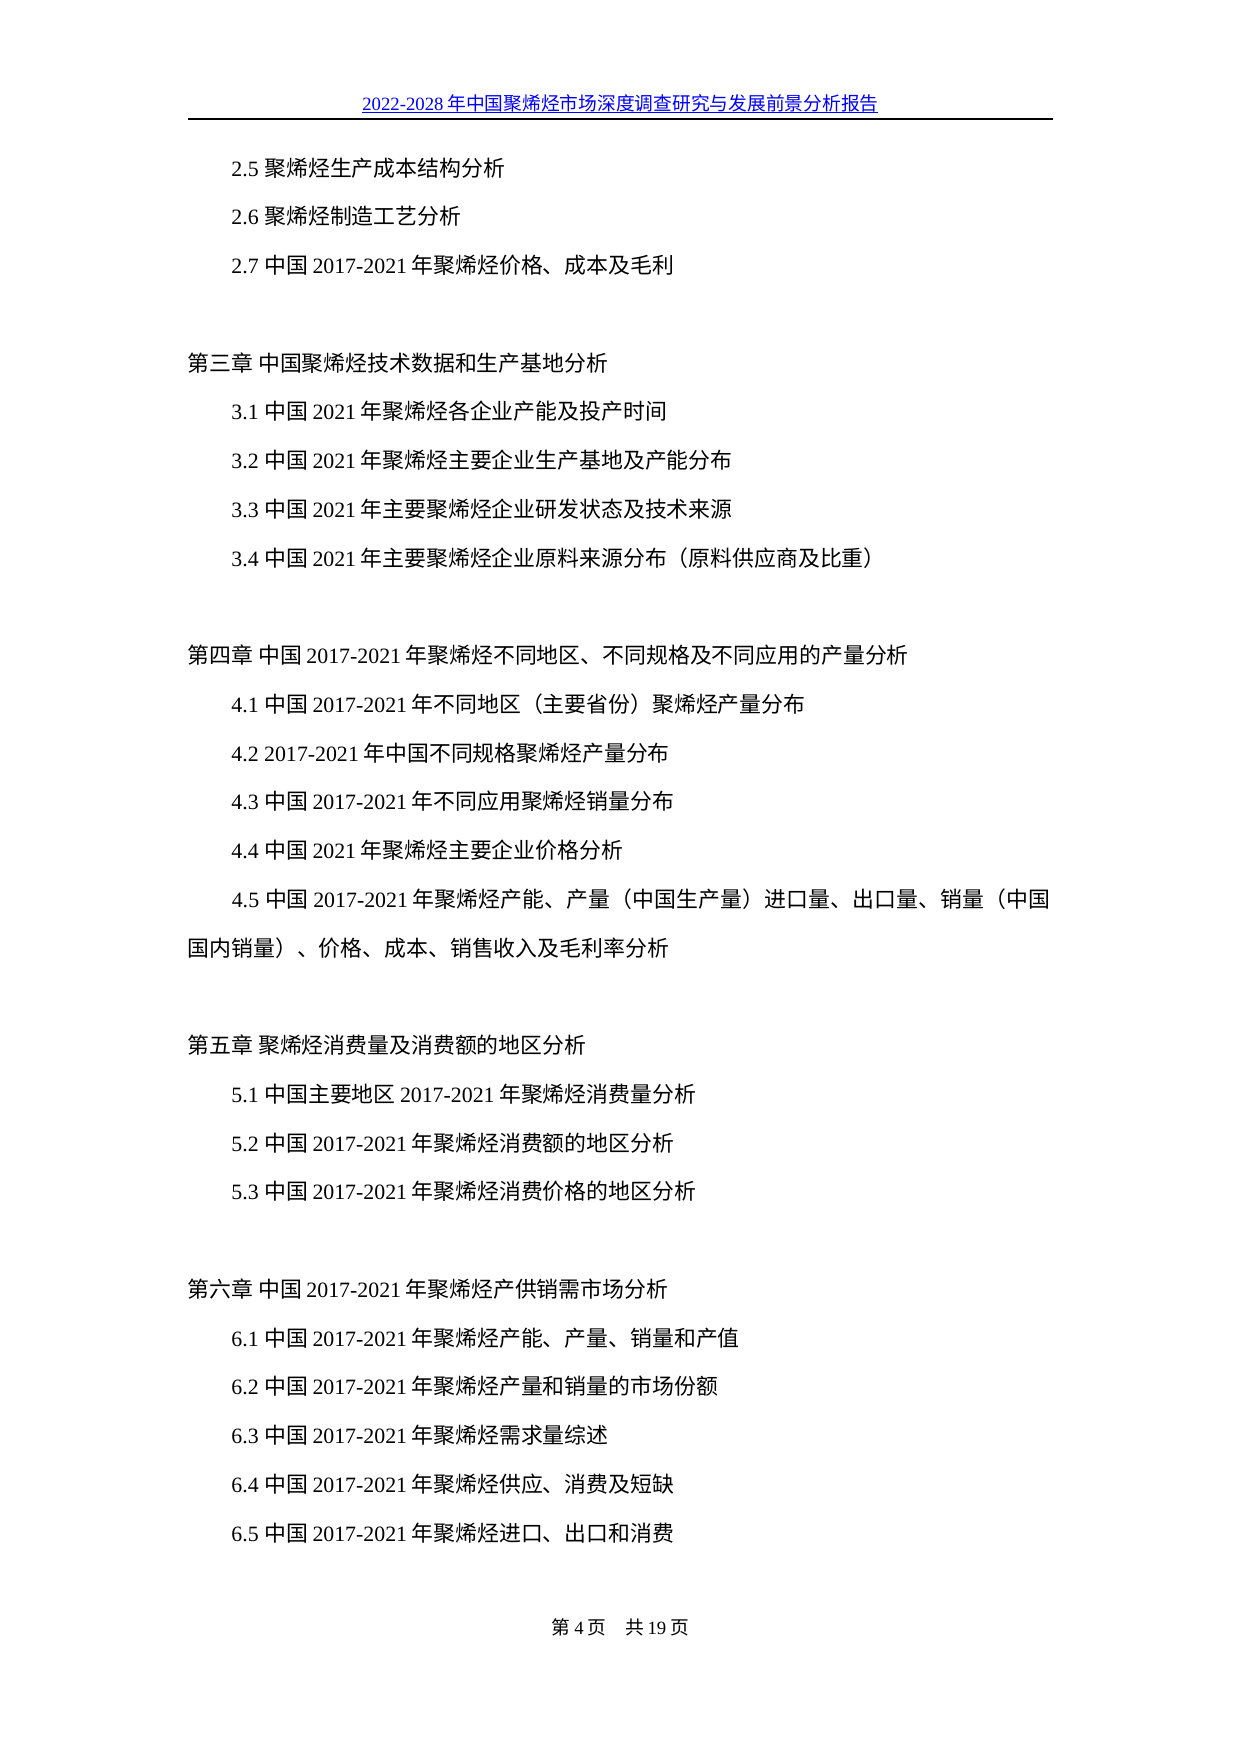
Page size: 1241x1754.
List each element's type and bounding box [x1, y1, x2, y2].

text [187, 150, 1053, 1548]
